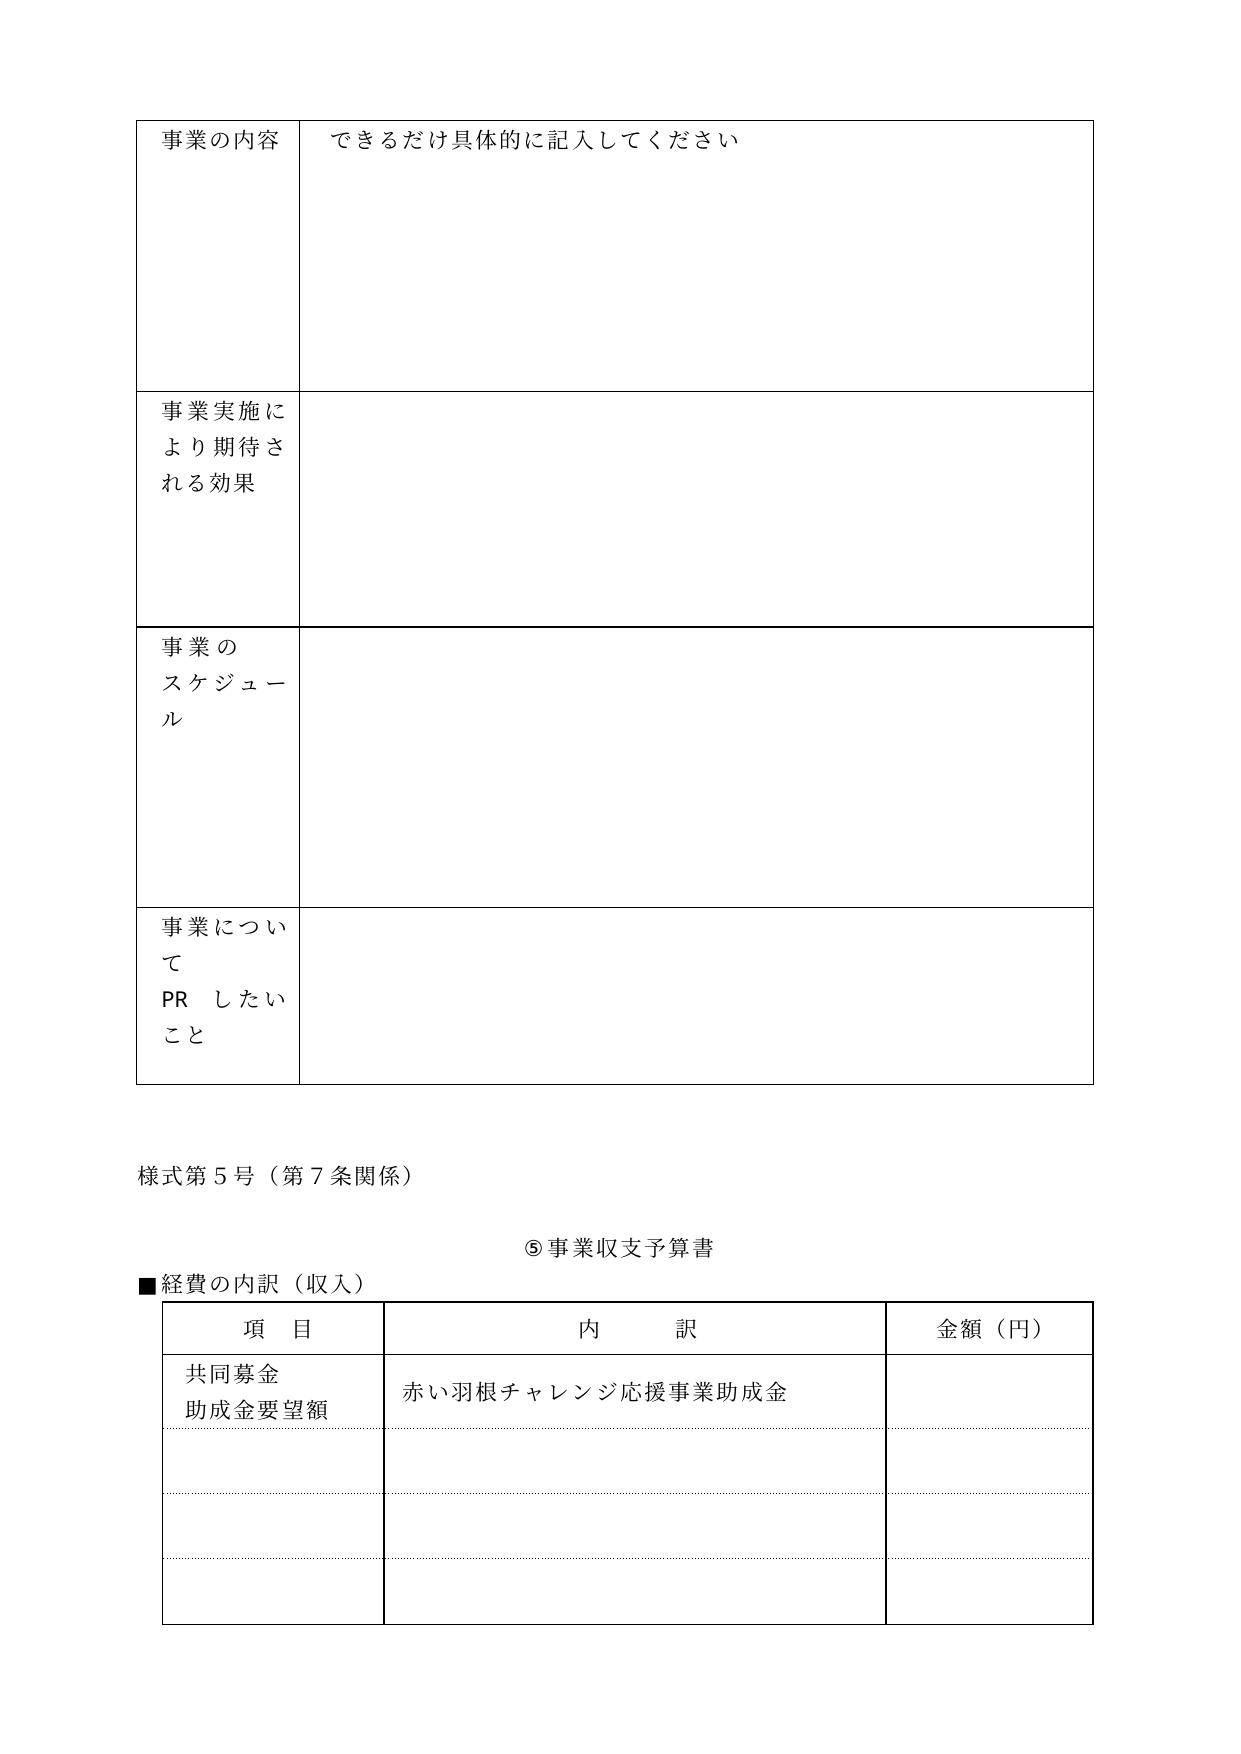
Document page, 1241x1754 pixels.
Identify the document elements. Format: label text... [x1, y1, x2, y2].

text 様式第５号（第７条関係） [137, 1157, 1103, 1193]
text ⑤事業収支予算書 [137, 1229, 1103, 1265]
table_cell [385, 1493, 885, 1558]
table_cell [300, 392, 1093, 626]
table_cell 赤い羽根チャレンジ応援事業助成金 [385, 1355, 885, 1427]
table_cell [163, 1558, 383, 1624]
table_cell 共同募金 助成金要望額 [163, 1355, 383, 1427]
table_header 項 目 [163, 1303, 383, 1354]
table_cell 事業について PRしたいこと [137, 908, 299, 1084]
table_cell 事業実施により期待される効果 [137, 392, 299, 626]
table_cell [887, 1493, 1092, 1558]
table_cell [163, 1493, 383, 1558]
table_cell 事業のスケジュール [137, 628, 299, 907]
text ■経費の内訳（収入） [137, 1265, 1103, 1301]
table_cell [300, 628, 1093, 907]
table_cell [163, 1428, 383, 1492]
table_cell [385, 1428, 885, 1492]
table_cell [887, 1558, 1092, 1624]
table_header 内 訳 [385, 1303, 885, 1354]
table_header 金額（円） [887, 1303, 1092, 1354]
table_cell できるだけ具体的に記入してください [300, 121, 1093, 391]
table_cell [887, 1355, 1092, 1427]
table_cell [887, 1428, 1092, 1492]
table_cell [300, 908, 1093, 1084]
table_cell 事業の内容 [137, 121, 299, 391]
table_cell [385, 1558, 885, 1624]
